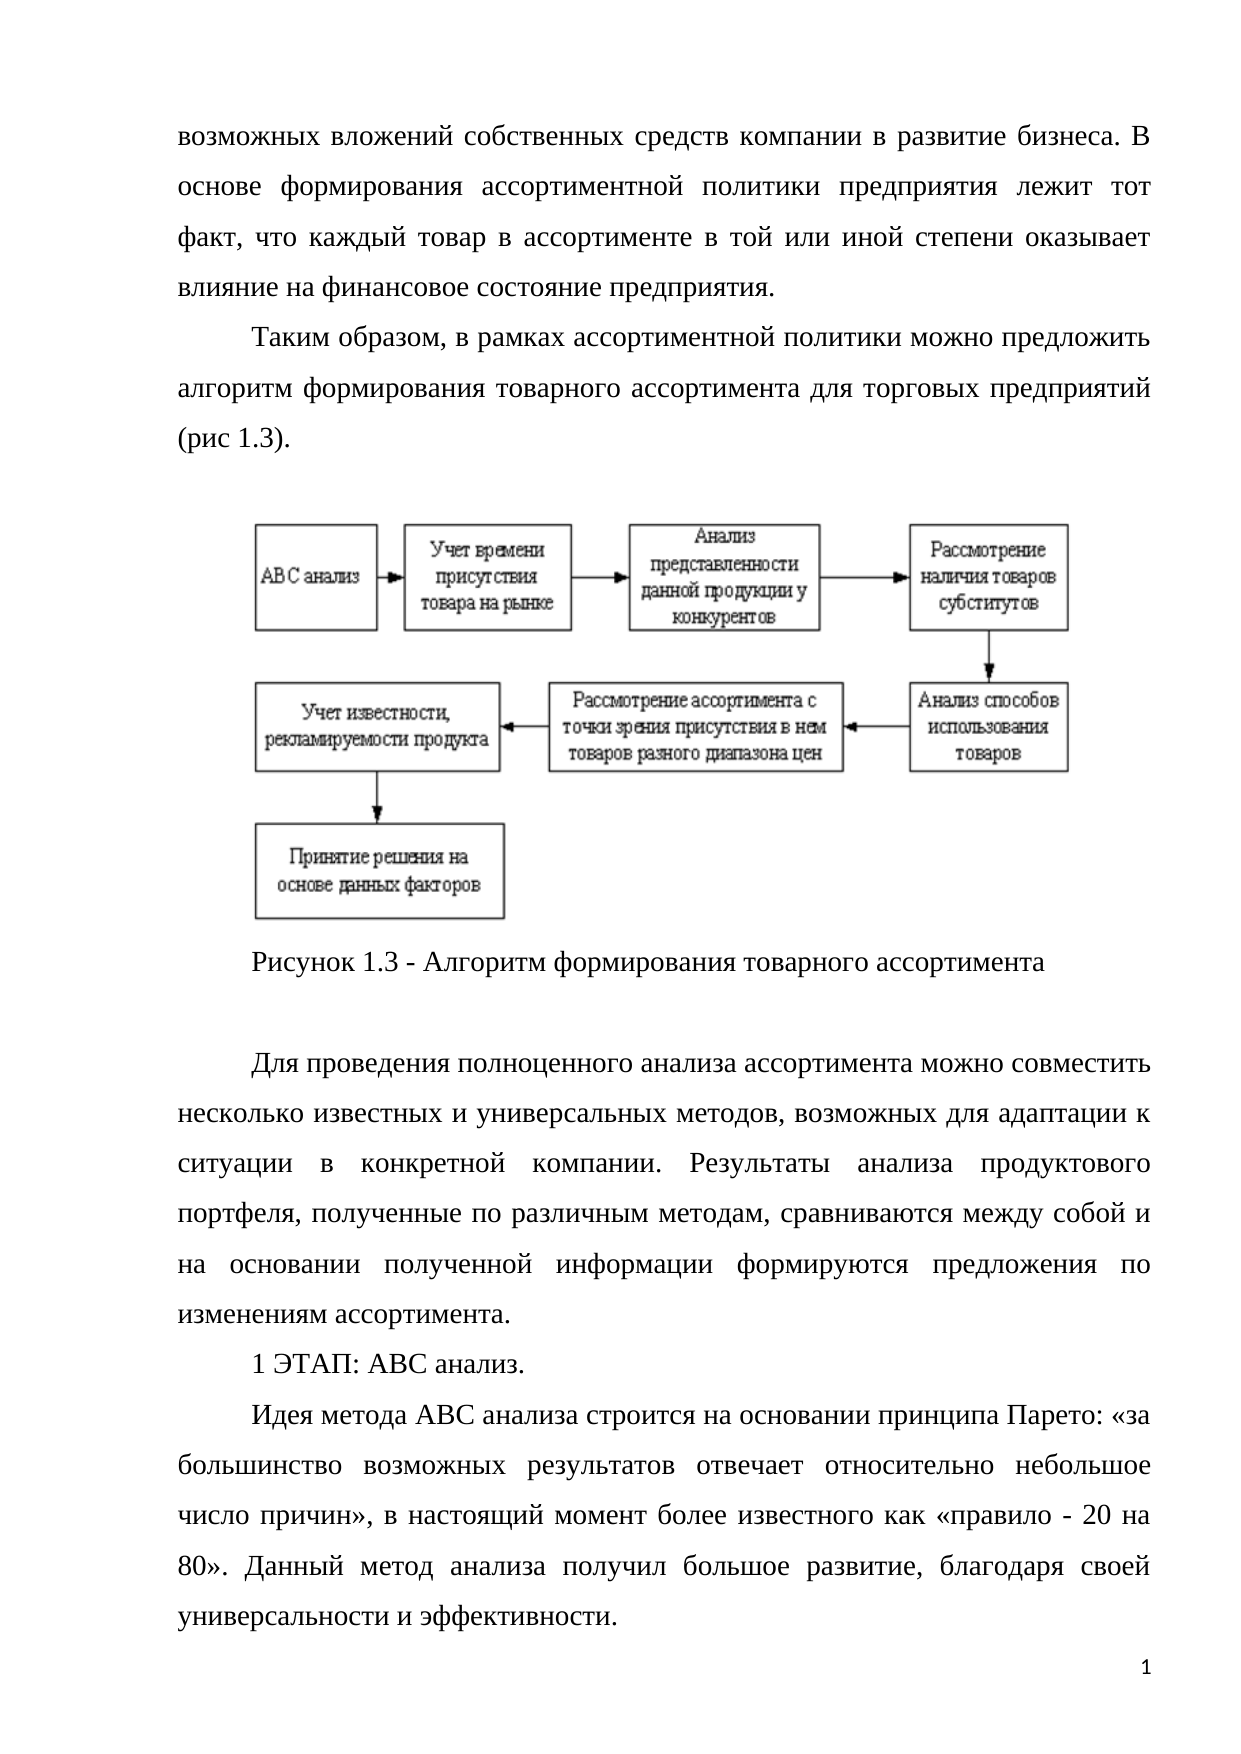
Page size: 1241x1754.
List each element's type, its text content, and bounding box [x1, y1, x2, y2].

text 1 ЭТАП: АВС анализ. [177, 1347, 1152, 1380]
text Для проведения полноценного анализа ассортимента можно совместить несколько известных и универсальных методов, возможных для адаптации к ситуации в конкретной компании. Результаты анализа продуктового портфеля, полученные по различным методам, сравниваются между собой и на основании полученной информации формируются предложения по изменениям ассортимента. [177, 1045, 1152, 1330]
picture [251, 520, 1073, 930]
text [177, 118, 1152, 303]
text Таким образом, в рамках ассортиментной политики можно предложить алгоритм формирования товарного ассортимента для торговых предприятий (рис 1.3). [177, 319, 1152, 453]
text Рисунок 1.3 - Алгоритм формирования товарного ассортимента [177, 944, 1152, 978]
text Идея метода АВС анализа строится на основании принципа Парето: «за большинство возможных результатов отвечает относительно небольшое число причин», в настоящий момент более известного как «правило - 20 на 80». Данный метод анализа получил большое развитие, благодаря своей универсальности и эффективности. [177, 1397, 1152, 1632]
